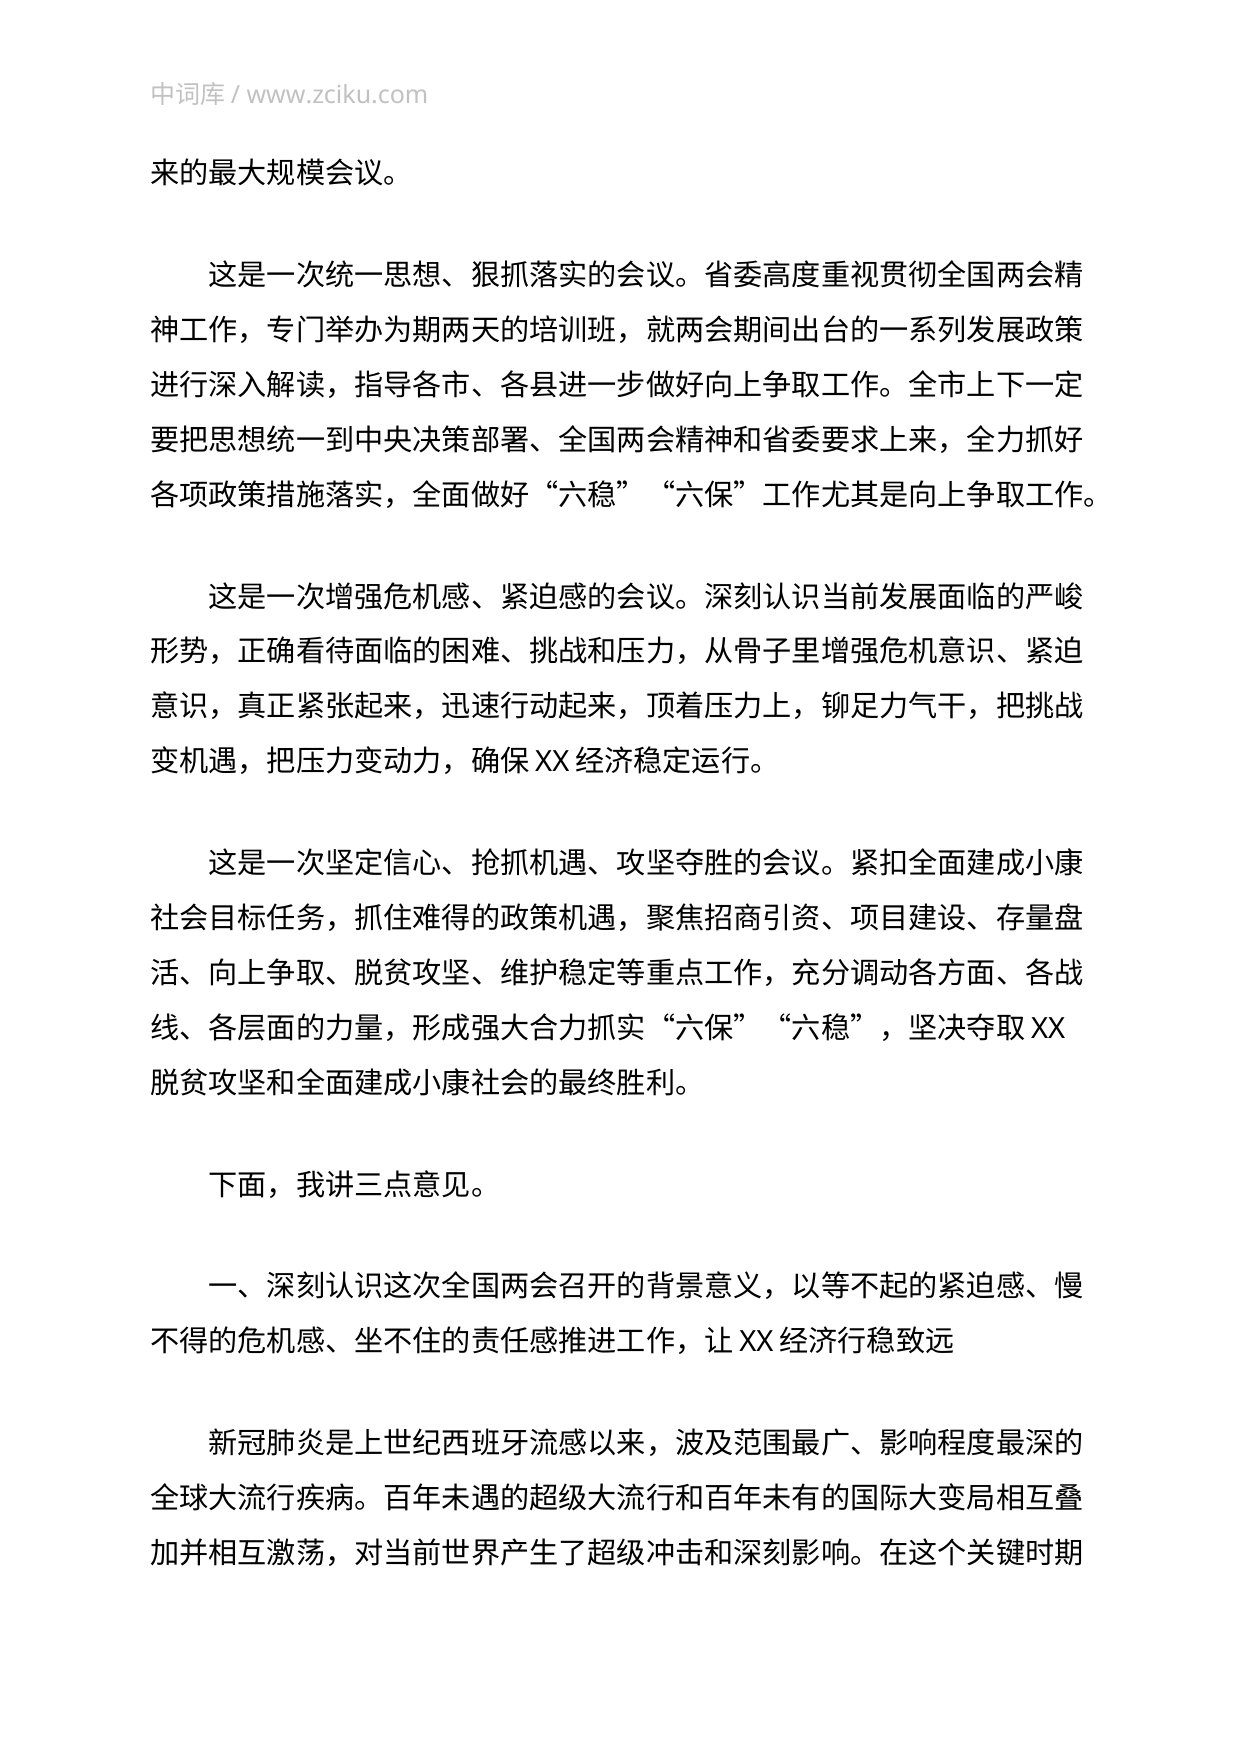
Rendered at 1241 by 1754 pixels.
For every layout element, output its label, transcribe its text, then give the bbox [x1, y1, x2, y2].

text 这是一次坚定信心、抢抓机遇、攻坚夺胜的会议。紧扣全面建成小康社会目标任务，抓住难得的政策机遇，聚焦招商引资、项目建设、存量盘活、向上争取、脱贫攻坚、维护稳定等重点工作，充分调动各方面、各战线、各层面的力量，形成强大合力抓实“六保”“六稳”，坚决夺取XX脱贫攻坚和全面建成小康社会的最终胜利。 [150, 840, 1090, 1102]
text 这是一次增强危机感、紧迫感的会议。深刻认识当前发展面临的严峻形势，正确看待面临的困难、挑战和压力，从骨子里增强危机意识、紧迫意识，真正紧张起来，迅速行动起来，顶着压力上，铆足力气干，把挑战变机遇，把压力变动力，确保XX经济稳定运行。 [150, 573, 1090, 780]
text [150, 150, 1090, 192]
text 一、深刻认识这次全国两会召开的背景意义，以等不起的紧迫感、慢不得的危机感、坐不住的责任感推进工作，让XX经济行稳致远 [150, 1263, 1090, 1360]
text 下面，我讲三点意见。 [150, 1161, 1090, 1203]
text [150, 1420, 1090, 1572]
text 这是一次统一思想、狠抓落实的会议。省委高度重视贯彻全国两会精神工作，专门举办为期两天的培训班，就两会期间出台的一系列发展政策进行深入解读，指导各市、各县进一步做好向上争取工作。全市上下一定要把思想统一到中央决策部署、全国两会精神和省委要求上来，全力抓好各项政策措施落实，全面做好“六稳”“六保”工作尤其是向上争取工作。 [150, 252, 1090, 514]
